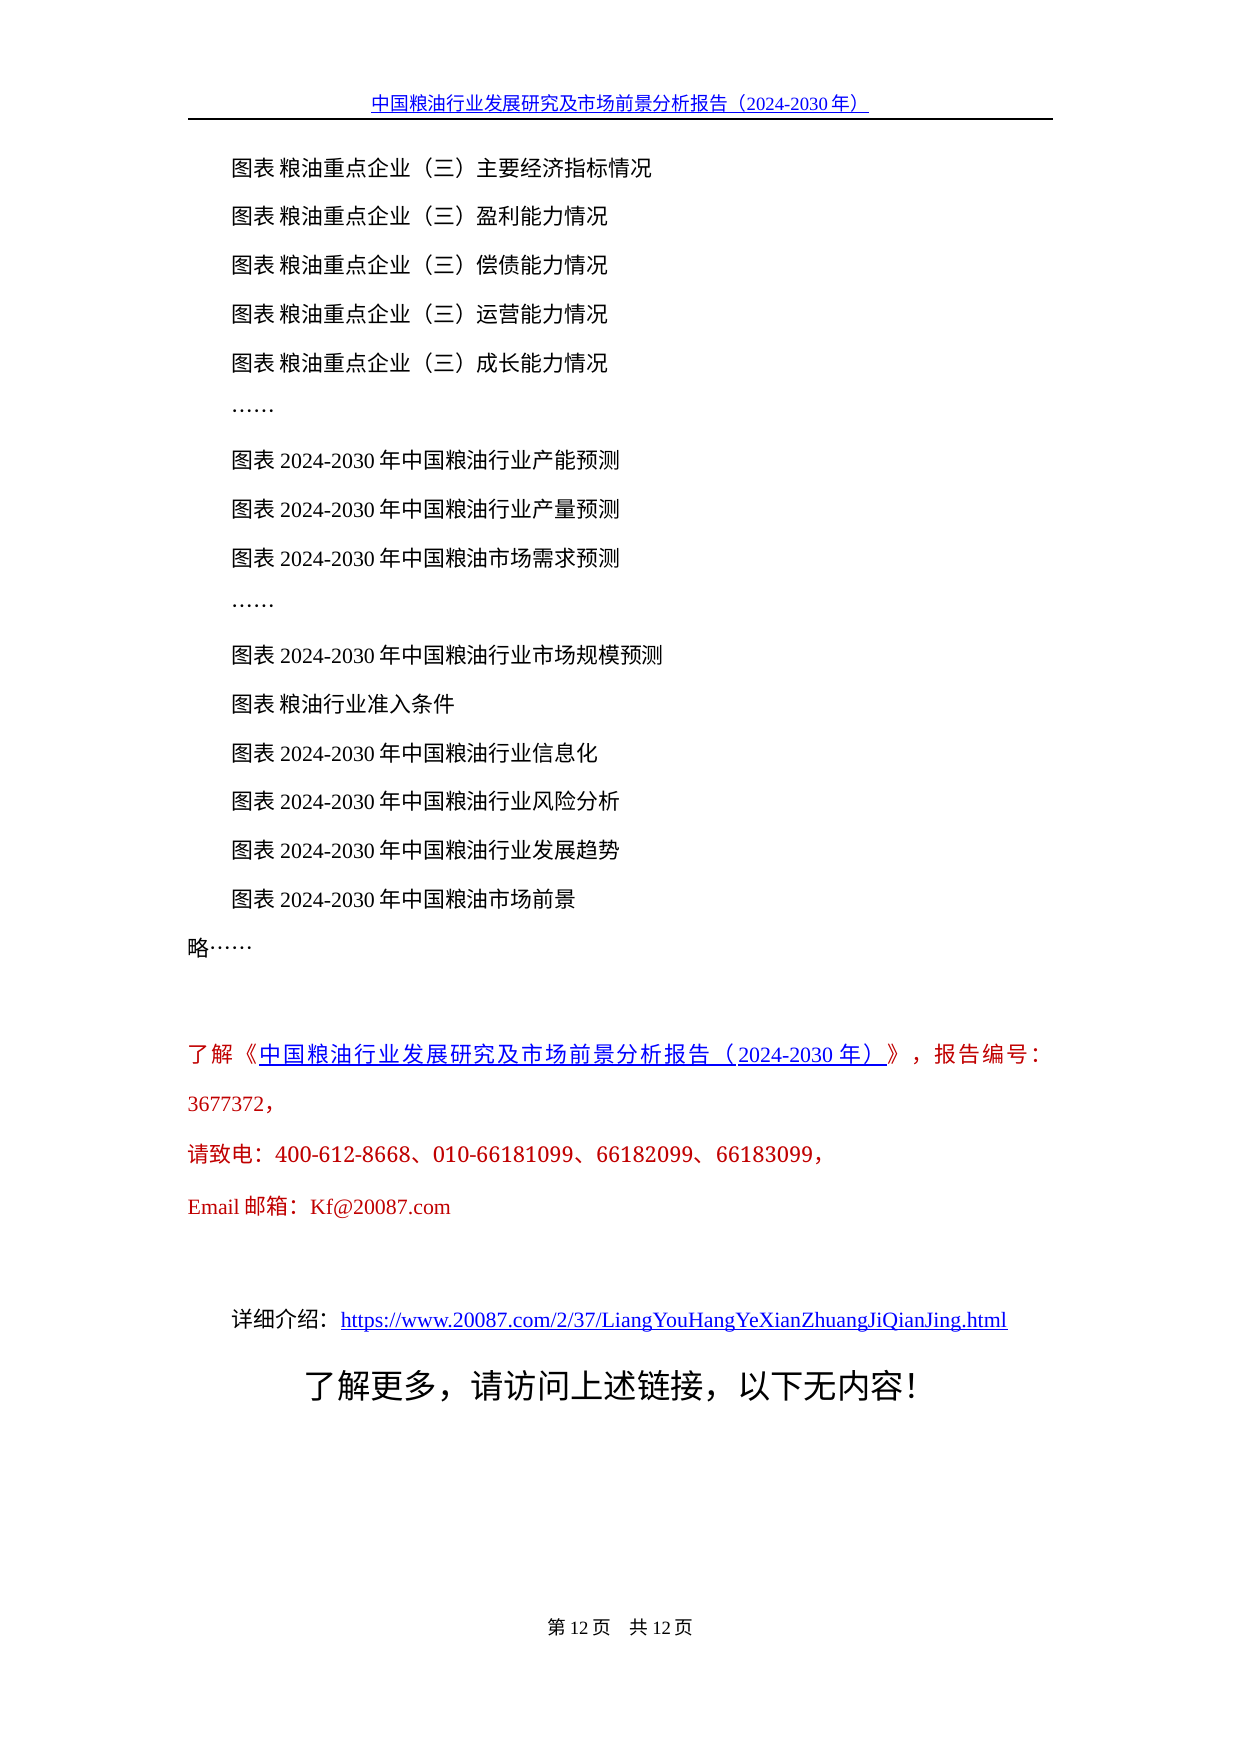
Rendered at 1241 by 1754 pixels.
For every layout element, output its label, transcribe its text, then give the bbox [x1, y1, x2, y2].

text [187, 150, 1053, 963]
text 详细介绍：https://www.20087.com/2/37/LiangYouHangYeXianZhuangJiQianJing.html [187, 1301, 1053, 1334]
title 了解更多，请访问上述链接，以下无内容！ [187, 1351, 1053, 1416]
text 请致电：400-612-8668、010-66181099、66182099、66183099， [187, 1137, 1053, 1169]
text 了解《中国粮油行业发展研究及市场前景分析报告（2024-2030年）》，报告编号：3677372， [187, 1037, 1053, 1118]
text Email邮箱：Kf@20087.com [187, 1188, 1053, 1221]
